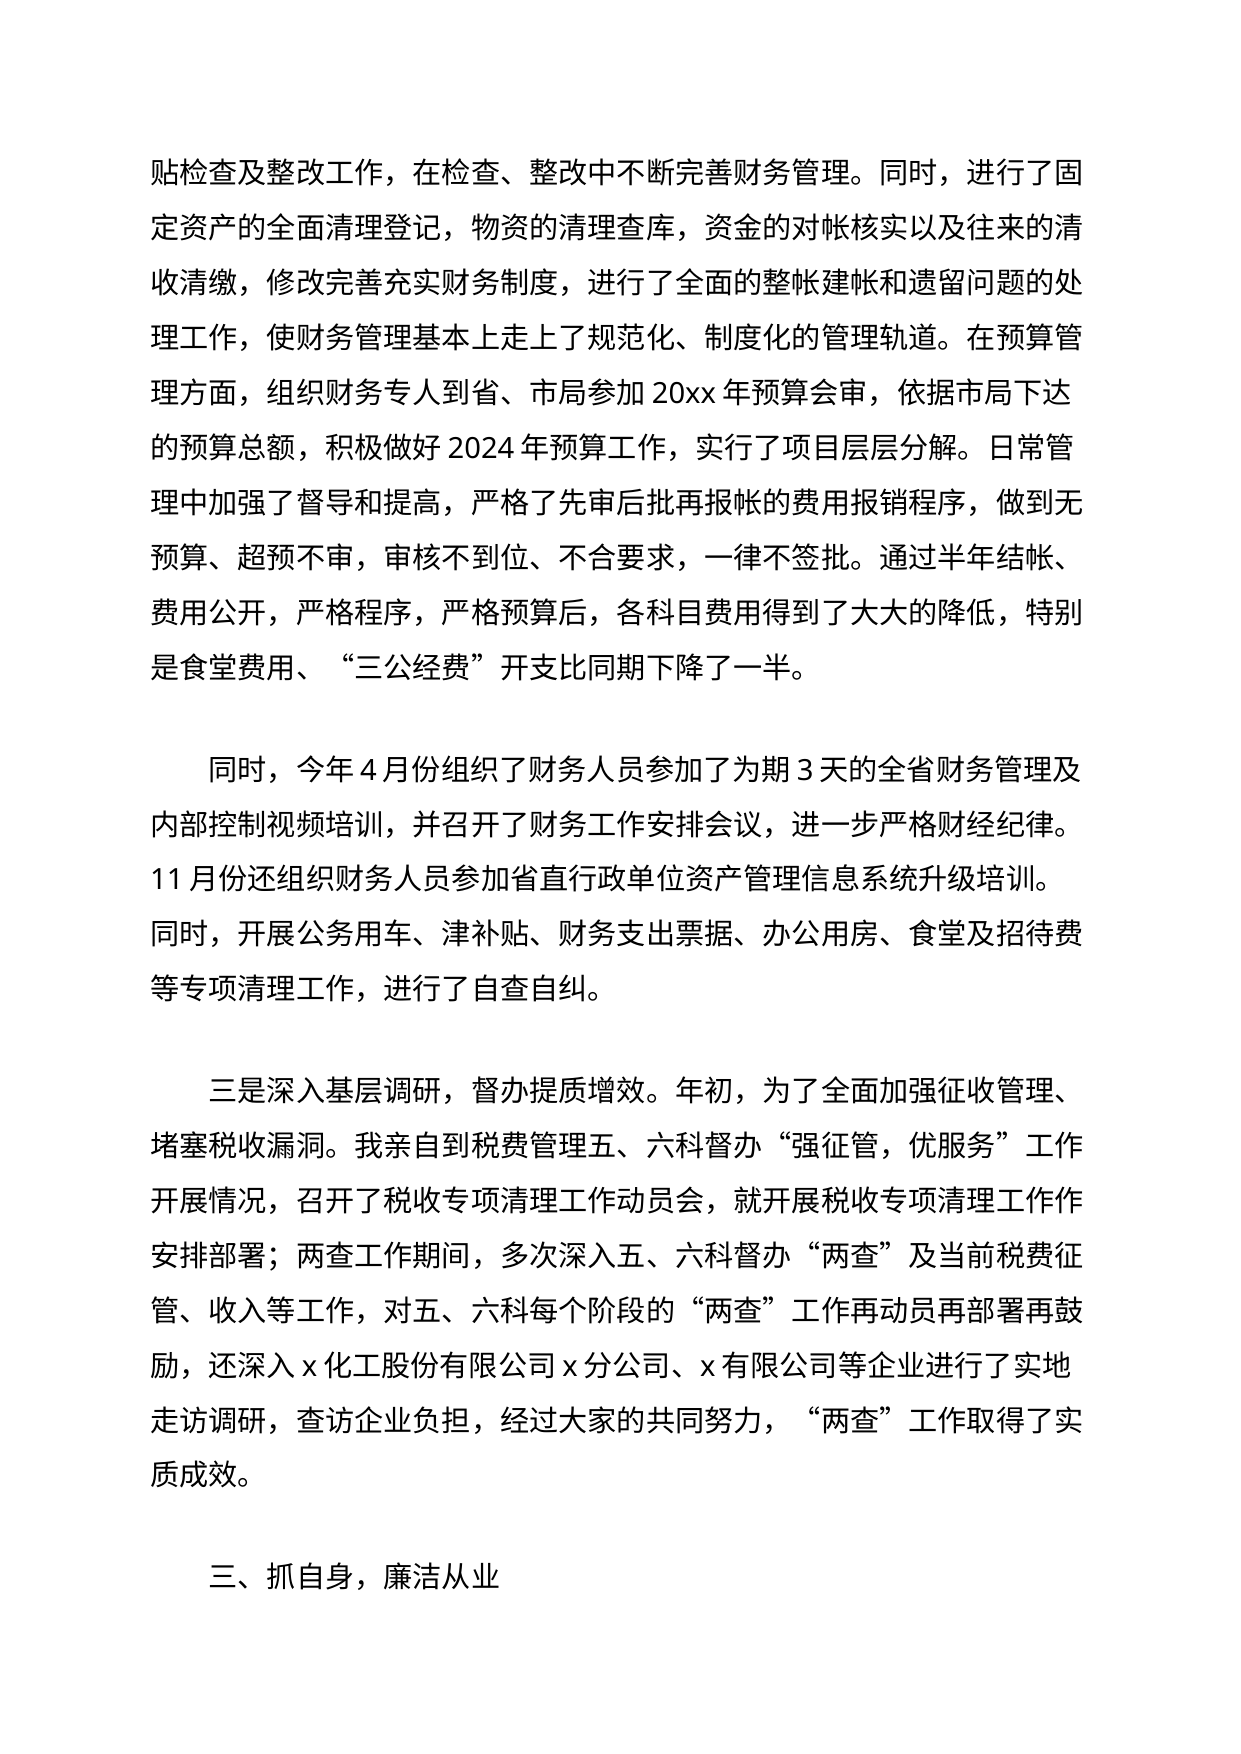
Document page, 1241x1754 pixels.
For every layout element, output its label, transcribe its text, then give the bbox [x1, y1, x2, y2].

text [150, 150, 1090, 687]
text 三是深入基层调研，督办提质增效。年初，为了全面加强征收管理、堵塞税收漏洞。我亲自到税费管理五、六科督办“强征管，优服务”工作开展情况，召开了税收专项清理工作动员会，就开展税收专项清理工作作安排部署；两查工作期间，多次深入五、六科督办“两查”及当前税费征管、收入等工作，对五、六科每个阶段的“两查”工作再动员再部署再鼓励，还深入x化工股份有限公司x分公司、x有限公司等企业进行了实地走访调研，查访企业负担，经过大家的共同努力，“两查”工作取得了实质成效。 [150, 1068, 1090, 1494]
text 同时，今年4月份组织了财务人员参加了为期3天的全省财务管理及内部控制视频培训，并召开了财务工作安排会议，进一步严格财经纪律。11月份还组织财务人员参加省直行政单位资产管理信息系统升级培训。同时，开展公务用车、津补贴、财务支出票据、办公用房、食堂及招待费等专项清理工作，进行了自查自纠。 [150, 746, 1090, 1008]
text 三、抓自身，廉洁从业 [150, 1554, 1090, 1596]
